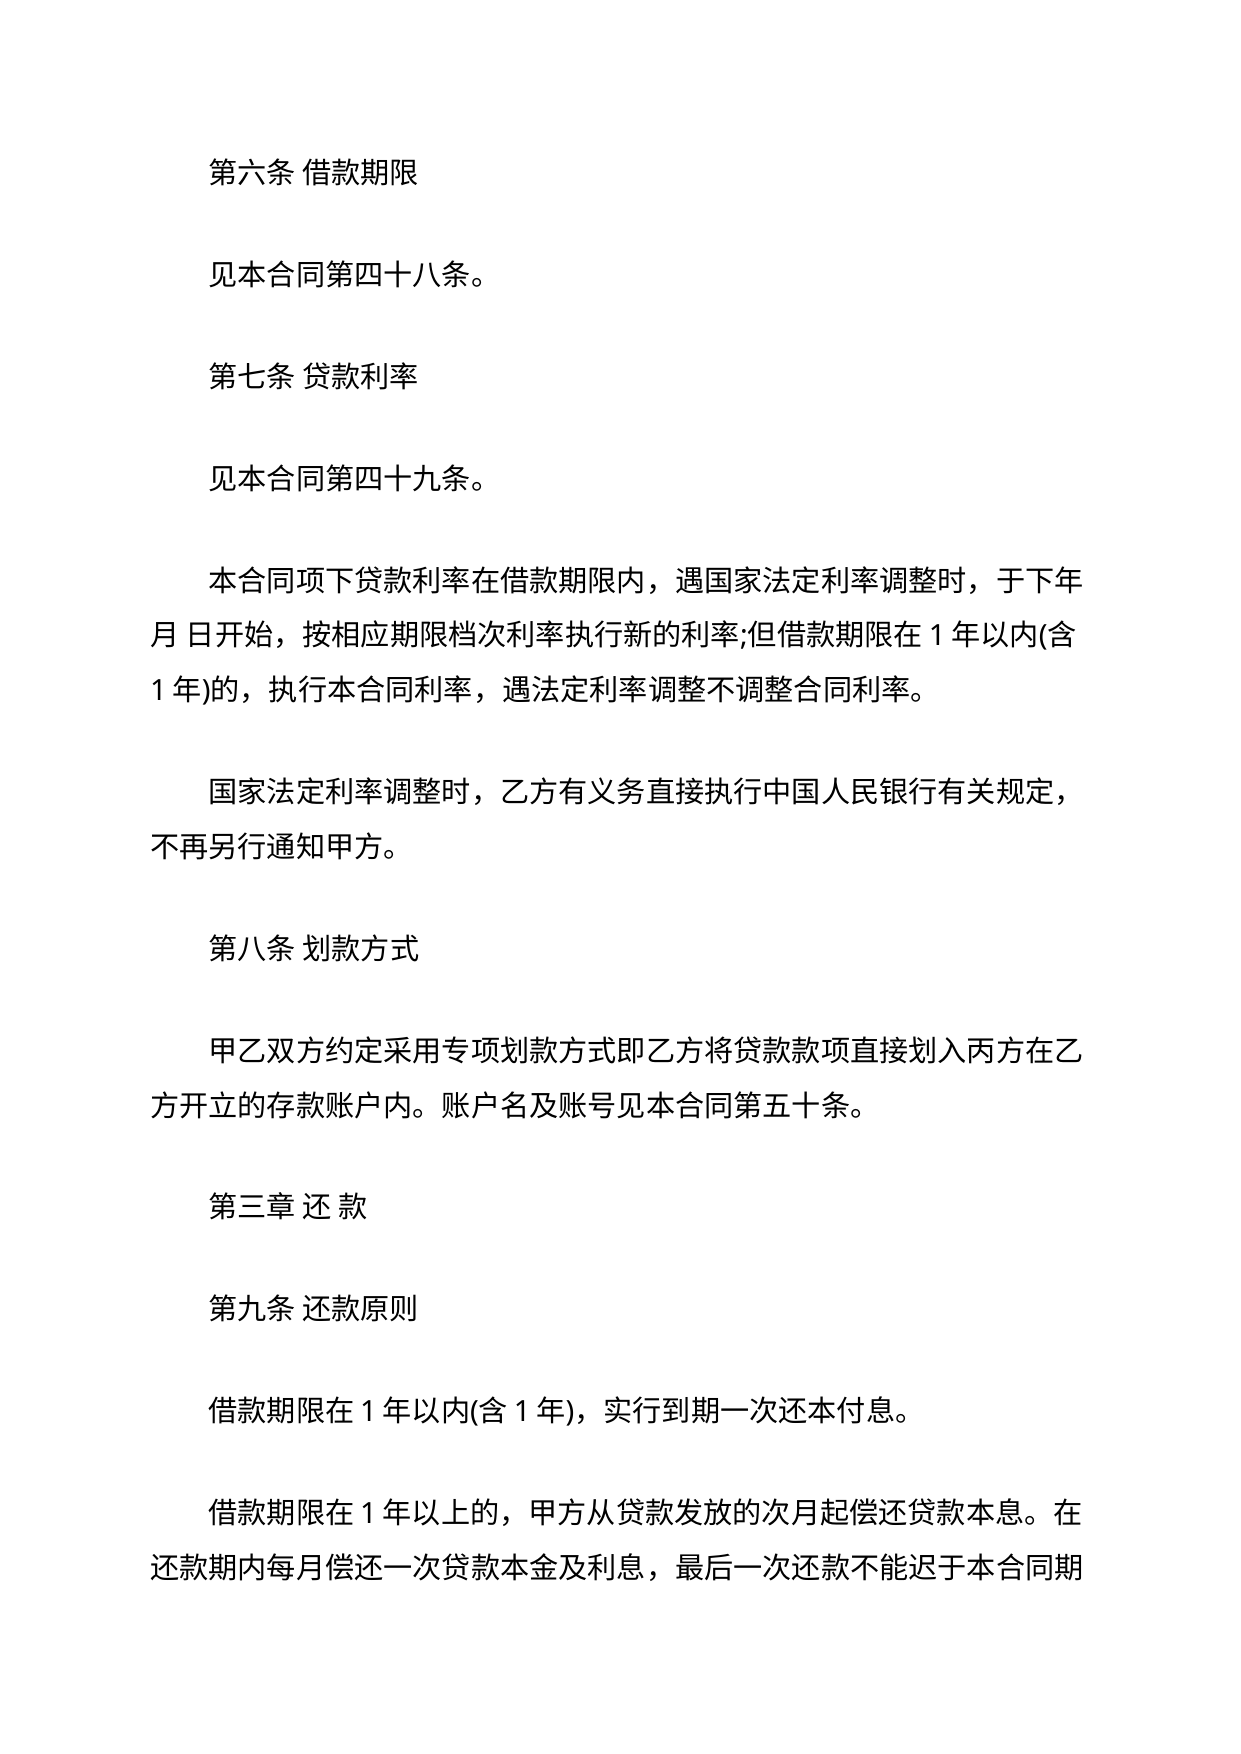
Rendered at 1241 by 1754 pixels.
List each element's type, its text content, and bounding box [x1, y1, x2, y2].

text 第三章 还 款 [150, 1184, 1090, 1226]
text 第八条 划款方式 [150, 926, 1090, 968]
text 本合同项下贷款利率在借款期限内，遇国家法定利率调整时，于下年 月 日开始，按相应期限档次利率执行新的利率;但借款期限在1年以内(含1年)的，执行本合同利率，遇法定利率调整不调整合同利率。 [150, 557, 1090, 709]
text 第七条 贷款利率 [150, 353, 1090, 396]
text 国家法定利率调整时，乙方有义务直接执行中国人民银行有关规定，不再另行通知甲方。 [150, 769, 1090, 866]
text 第六条 借款期限 [150, 150, 1090, 192]
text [150, 1489, 1090, 1587]
text 甲乙双方约定采用专项划款方式即乙方将贷款款项直接划入丙方在乙方开立的存款账户内。账户名及账号见本合同第五十条。 [150, 1027, 1090, 1124]
text 第九条 还款原则 [150, 1286, 1090, 1328]
text 借款期限在1年以内(含1年)，实行到期一次还本付息。 [150, 1388, 1090, 1430]
text 见本合同第四十九条。 [150, 455, 1090, 498]
text 见本合同第四十八条。 [150, 252, 1090, 294]
